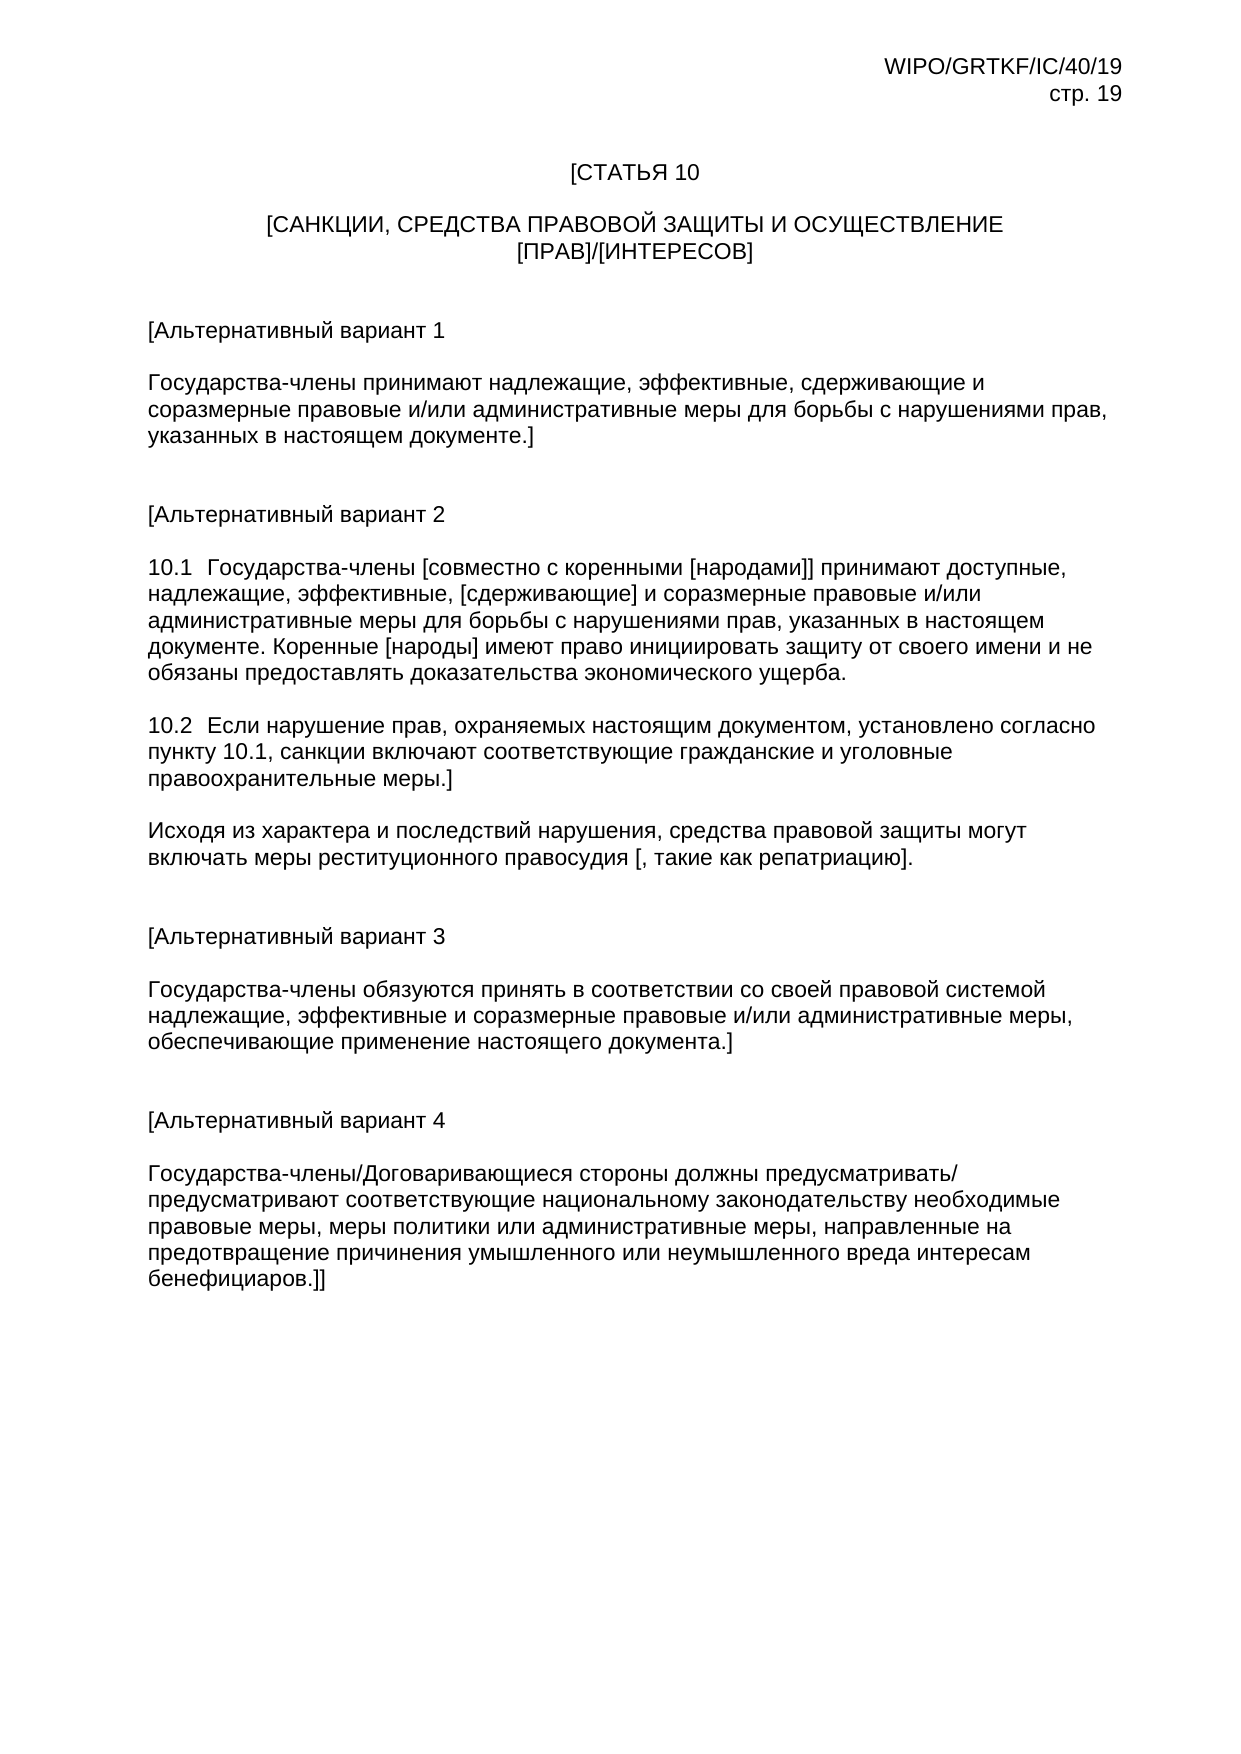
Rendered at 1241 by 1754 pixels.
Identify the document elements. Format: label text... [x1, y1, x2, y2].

text Государства-члены/Договаривающиеся стороны должны предусматривать/ предусматривают соответствующие национальному законодательству необходимые правовые меры, меры политики или административные меры, направленные на предотвращение причинения умышленного или неумышленного вреда интересам бенефициаров.]] [148, 1160, 1122, 1292]
text 10.1 Государства-члены [совместно с коренными [народами]] принимают доступные, надлежащие, эффективные, [сдерживающие] и соразмерные правовые и/или административные меры для борьбы с нарушениями прав, указанных в настоящем документе. Коренные [народы] имеют право инициировать защиту от своего имени и не обязаны предоставлять доказательства экономического ущерба. [148, 554, 1122, 686]
text Государства-члены обязуются принять в соответствии со своей правовой системой надлежащие, эффективные и соразмерные правовые и/или административные меры, обеспечивающие применение настоящего документа.] [148, 976, 1122, 1054]
text [САНКЦИИ, СРЕДСТВА ПРАВОВОЙ ЗАЩИТЫ И ОСУЩЕСТВЛЕНИЕ [ПРАВ]/[ИНТЕРЕСОВ] [148, 211, 1122, 264]
text 10.2 Если нарушение прав, охраняемых настоящим документом, установлено согласно пункту 10.1, санкции включают соответствующие гражданские и уголовные правоохранительные меры.] [148, 712, 1122, 791]
text [Альтернативный вариант 3 [148, 923, 1122, 949]
text [Альтернативный вариант 1 [148, 317, 1122, 343]
text [Альтернативный вариант 2 [148, 501, 1122, 527]
text [Альтернативный вариант 4 [148, 1107, 1122, 1134]
text Государства-члены принимают надлежащие, эффективные, сдерживающие и соразмерные правовые и/или административные меры для борьбы с нарушениями прав, указанных в настоящем документе.] [148, 369, 1122, 448]
text Исходя из характера и последствий нарушения, средства правовой защиты могут включать меры реституционного правосудия [, такие как репатриацию]. [148, 817, 1122, 870]
text [СТАТЬЯ 10 [148, 158, 1122, 185]
